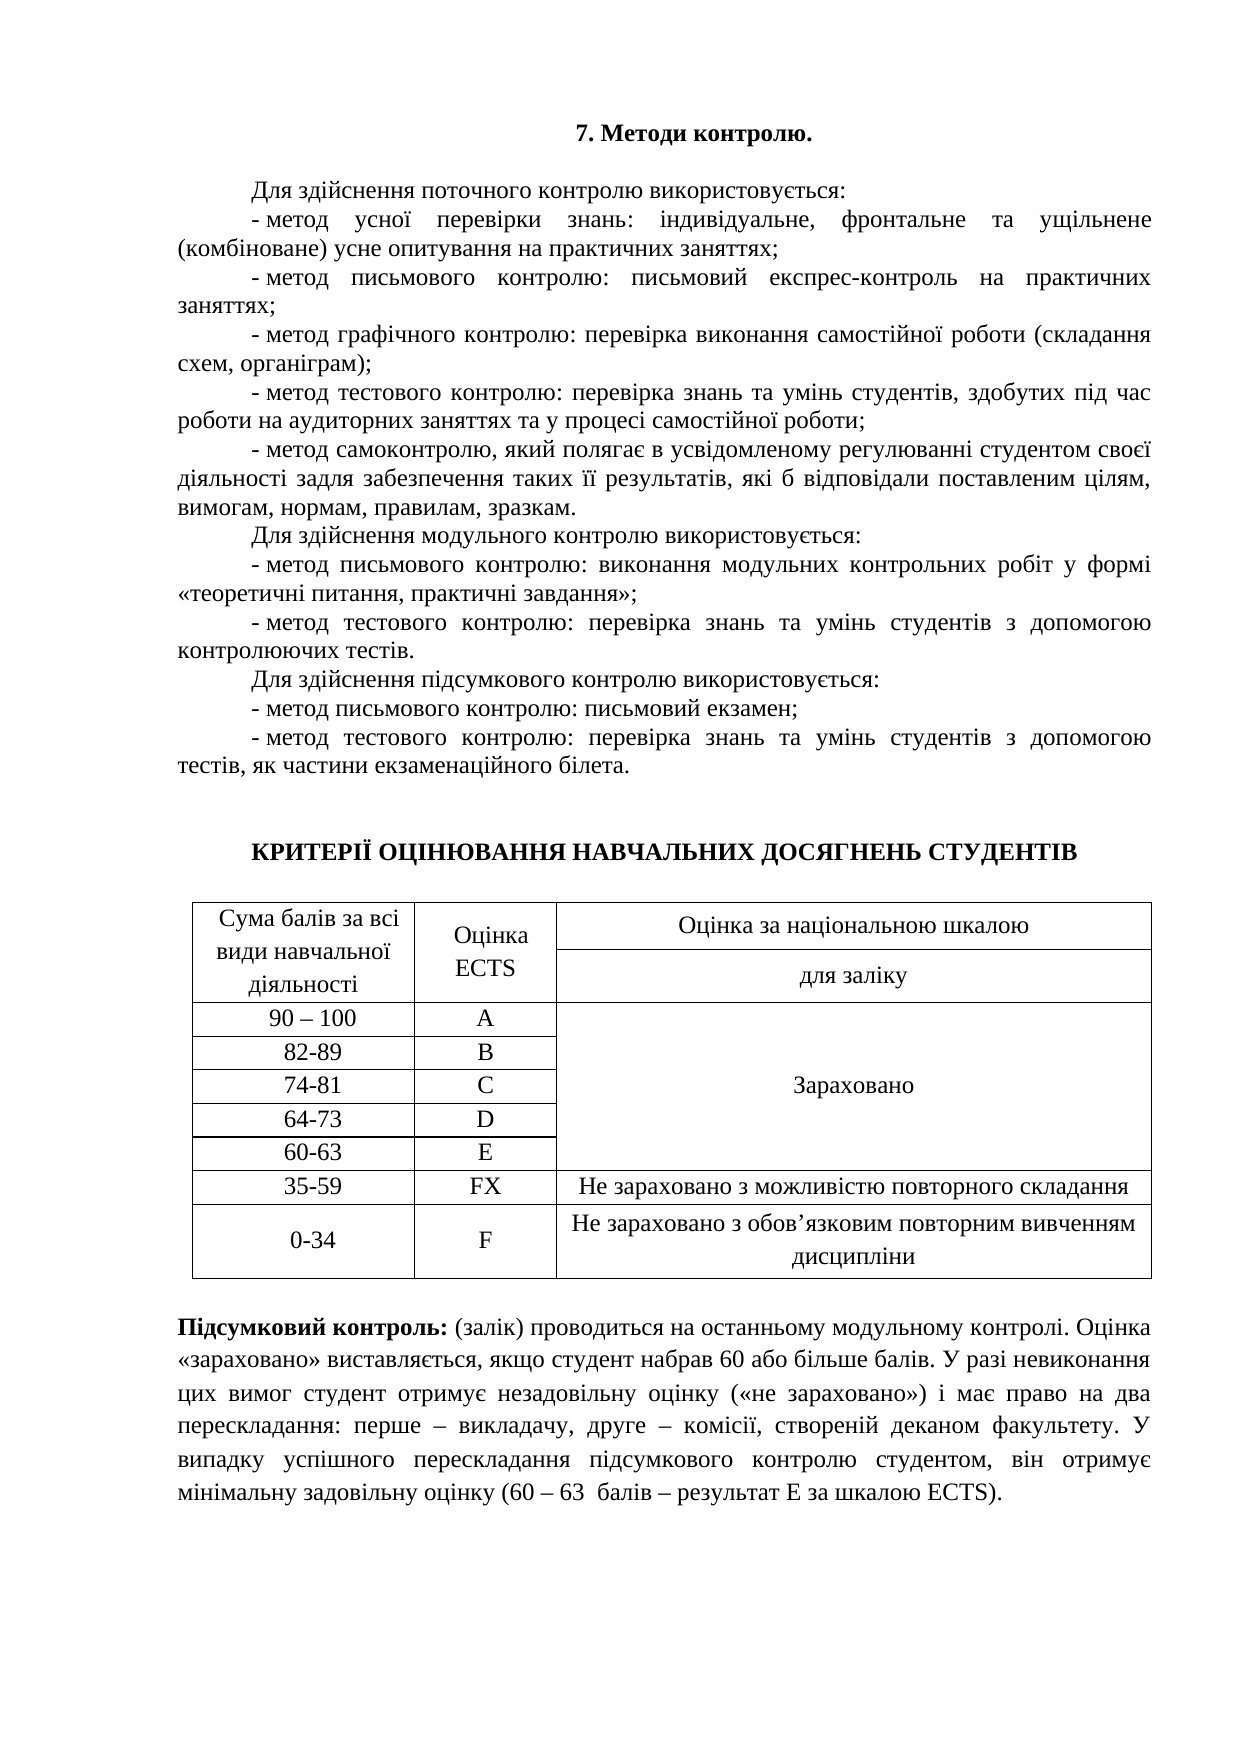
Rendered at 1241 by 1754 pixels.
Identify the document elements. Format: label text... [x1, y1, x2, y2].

table_cell Е [415, 1138, 556, 1170]
text Для здійснення модульного контролю використовується: [177, 521, 1152, 549]
table_cell 90 – 100 [193, 1003, 414, 1036]
table_header Оцінка ECTS [415, 903, 556, 1002]
table_cell 64-73 [193, 1104, 414, 1136]
table_cell Не зараховано з можливістю повторного складання [557, 1171, 1151, 1204]
table_cell Зараховано [557, 1003, 1151, 1170]
table_cell 0-34 [193, 1205, 414, 1277]
table_cell А [415, 1003, 556, 1036]
list метод усної перевірки знань: індивідуальне, фронтальне та ущільнене (комбіноване) усне опитування на практичних заняттях; [177, 204, 1152, 262]
table_header Сума балів за всі види навчальної діяльності [193, 903, 414, 1002]
table_header Оцінка за національною шкалою [557, 903, 1151, 949]
list метод тестового контролю: перевірка знань та умінь студентів з допомогою контролюючих тестів. [177, 607, 1152, 664]
text Для здійснення поточного контролю використовується: [177, 176, 1152, 204]
list метод тестового контролю: перевірка знань та умінь студентів з допомогою тестів, як частини екзаменаційного білета. [177, 722, 1152, 779]
text Для здійснення підсумкового контролю використовується: [177, 664, 1152, 693]
table_cell С [415, 1070, 556, 1103]
text Підсумковий контроль: (залік) проводиться на останньому модульному контролі. Оцінка «зараховано» виставляється, якщо студент набрав 60 або більше балів. У разі невиконання цих вимог студент отримує незадовільну оцінку («не зараховано») і має право на два перескладання: перше – викладачу, друге – комісії, створеній деканом факультету. У випадку успішного перескладання підсумкового контролю студентом, він отримує мінімальну задовільну оцінку (60 – 63 балів – результат Е за шкалою ECTS). [177, 1312, 1152, 1505]
table_cell 60-63 [193, 1138, 414, 1170]
table_cell 35-59 [193, 1171, 414, 1204]
list метод графічного контролю: перевірка виконання самостійної роботи (складання схем, органіграм); [177, 319, 1152, 377]
list метод самоконтролю, який полягає в усвідомленому регулюванні студентом своєї діяльності задля забезпечення таких її результатів, які б відповідали поставленим цілям, вимогам, нормам, правилам, зразкам. [177, 434, 1152, 521]
list метод письмового контролю: письмовий екзамен; [177, 693, 1152, 722]
text 7. Методи контролю. [177, 118, 1152, 147]
table_cell 74-81 [193, 1070, 414, 1103]
table_cell для заліку [557, 950, 1151, 1002]
table_cell В [415, 1037, 556, 1069]
table_cell D [415, 1104, 556, 1136]
table_cell 82-89 [193, 1037, 414, 1069]
table_cell Не зараховано з обов’язковим повторним вивченням дисципліни [557, 1205, 1151, 1277]
list метод письмового контролю: виконання модульних контрольних робіт у формі «теоретичні питання, практичні завдання»; [177, 549, 1152, 607]
list метод тестового контролю: перевірка знань та умінь студентів, здобутих під час роботи на аудиторних заняттях та у процесі самостійної роботи; [177, 377, 1152, 434]
text КРИТЕРІЇ ОЦІНЮВАННЯ НАВЧАЛЬНИХ ДОСЯГНЕНЬ СТУДЕНТІВ [177, 837, 1152, 866]
table_cell F [415, 1205, 556, 1277]
list метод письмового контролю: письмовий експрес-контроль на практичних заняттях; [177, 262, 1152, 319]
table_cell FX [415, 1171, 556, 1204]
